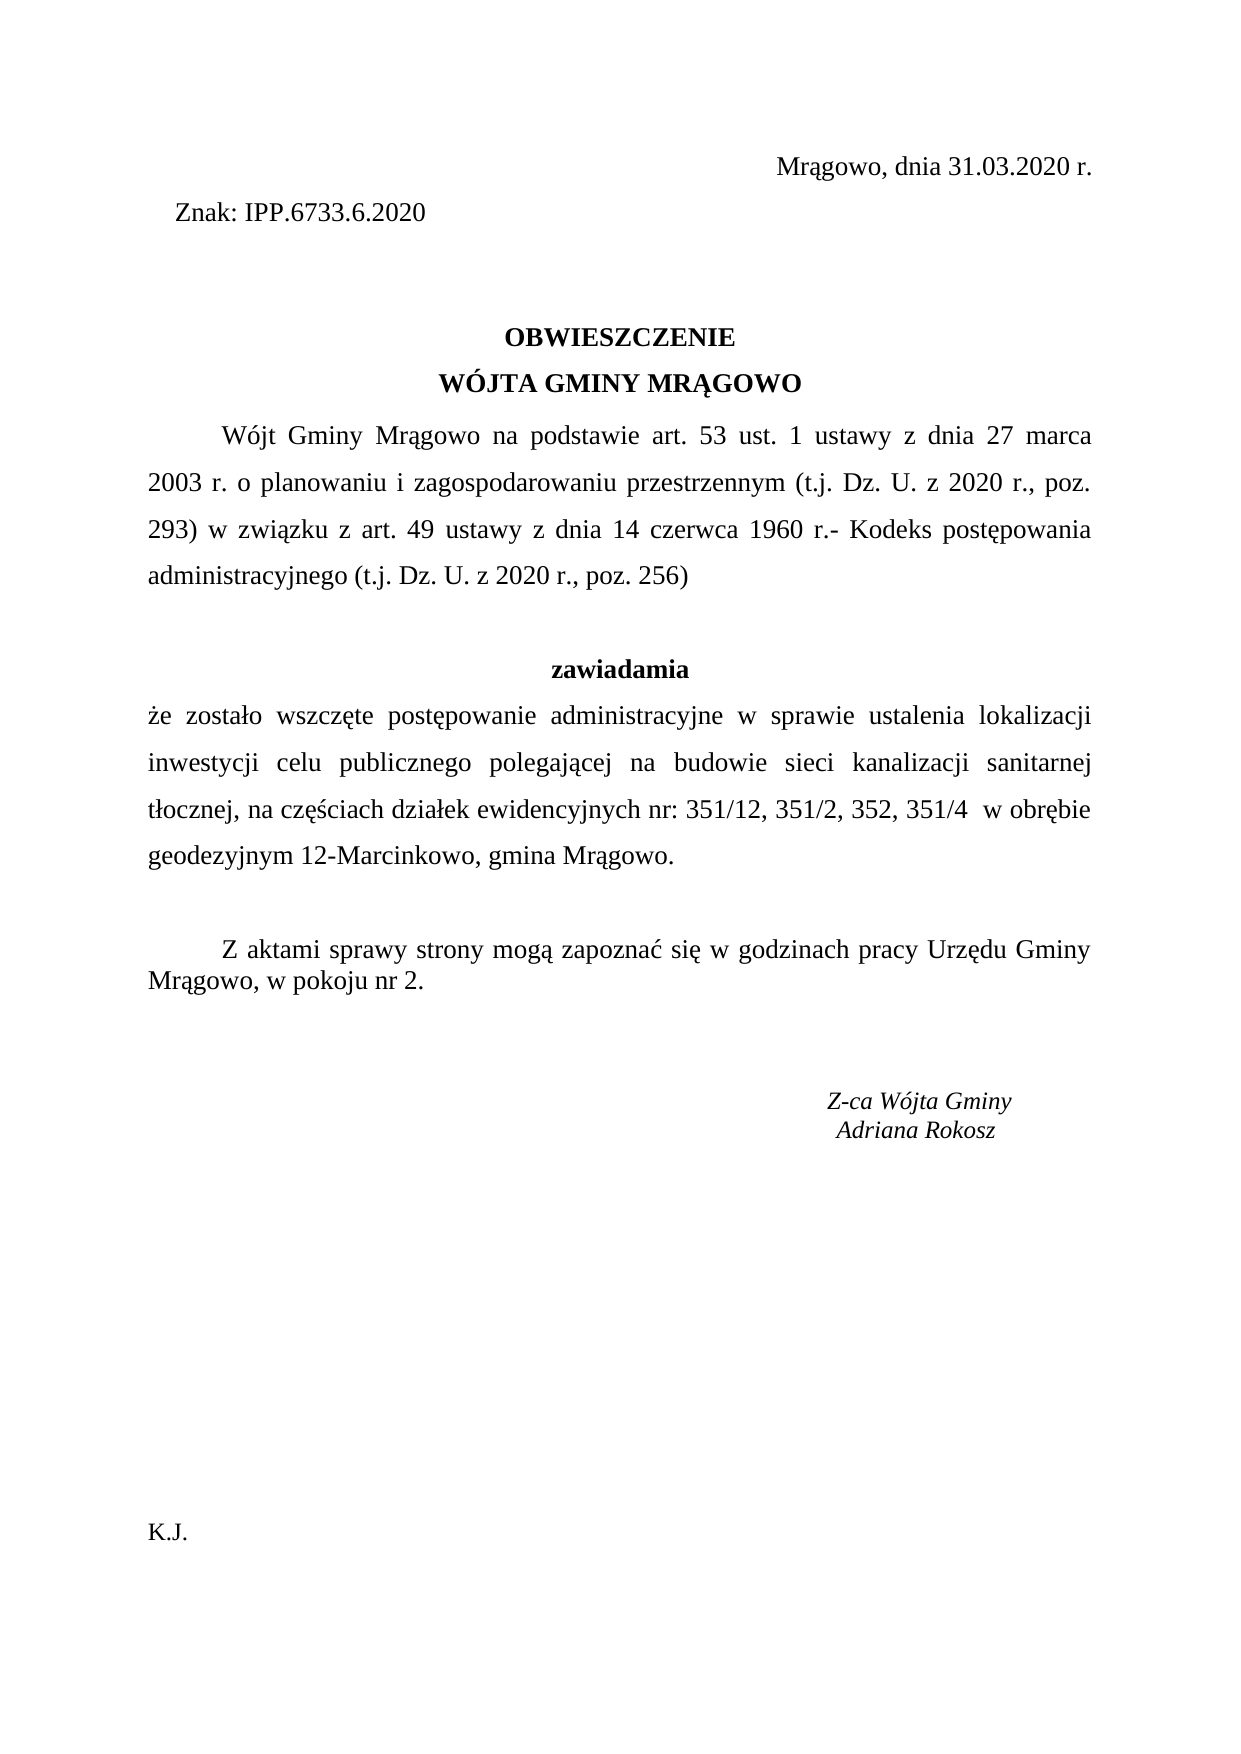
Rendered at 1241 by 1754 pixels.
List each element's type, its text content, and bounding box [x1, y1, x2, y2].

text zawiadamia [148, 653, 1093, 684]
text Z-ca Wójta Gminy [738, 1086, 1093, 1115]
text Znak: IPP.6733.6.2020 [148, 196, 1093, 228]
text Mrągowo, dnia 31.03.2020 r. [148, 150, 1093, 181]
text K.J. [148, 1517, 1093, 1546]
text WÓJTA GMINY MRĄGOWO [148, 368, 1093, 399]
text Z aktami sprawy strony mogą zapoznać się w godzinach pracy Urzędu Gminy Mrągowo, w pokoju nr 2. [148, 933, 1093, 995]
text OBWIESZCZENIE [148, 321, 1093, 352]
text Wójt Gminy Mrągowo na podstawie art. 53 ust. 1 ustawy z dnia 27 marca 2003 r. o planowaniu i zagospodarowaniu przestrzennym (t.j. Dz. U. z 2020 r., poz. 293) w związku z art. 49 ustawy z dnia 14 czerwca 1960 r.- Kodeks postępowania administracyjnego (t.j. Dz. U. z 2020 r., poz. 256) [148, 419, 1093, 591]
text Adriana Rokosz [738, 1115, 1093, 1143]
text że zostało wszczęte postępowanie administracyjne w sprawie ustalenia lokalizacji inwestycji celu publicznego polegającej na budowie sieci kanalizacji sanitarnej tłocznej, na częściach działek ewidencyjnych nr: 351/12, 351/2, 352, 351/4 w obrębie geodezyjnym 12-Marcinkowo, gmina Mrągowo. [148, 699, 1093, 871]
